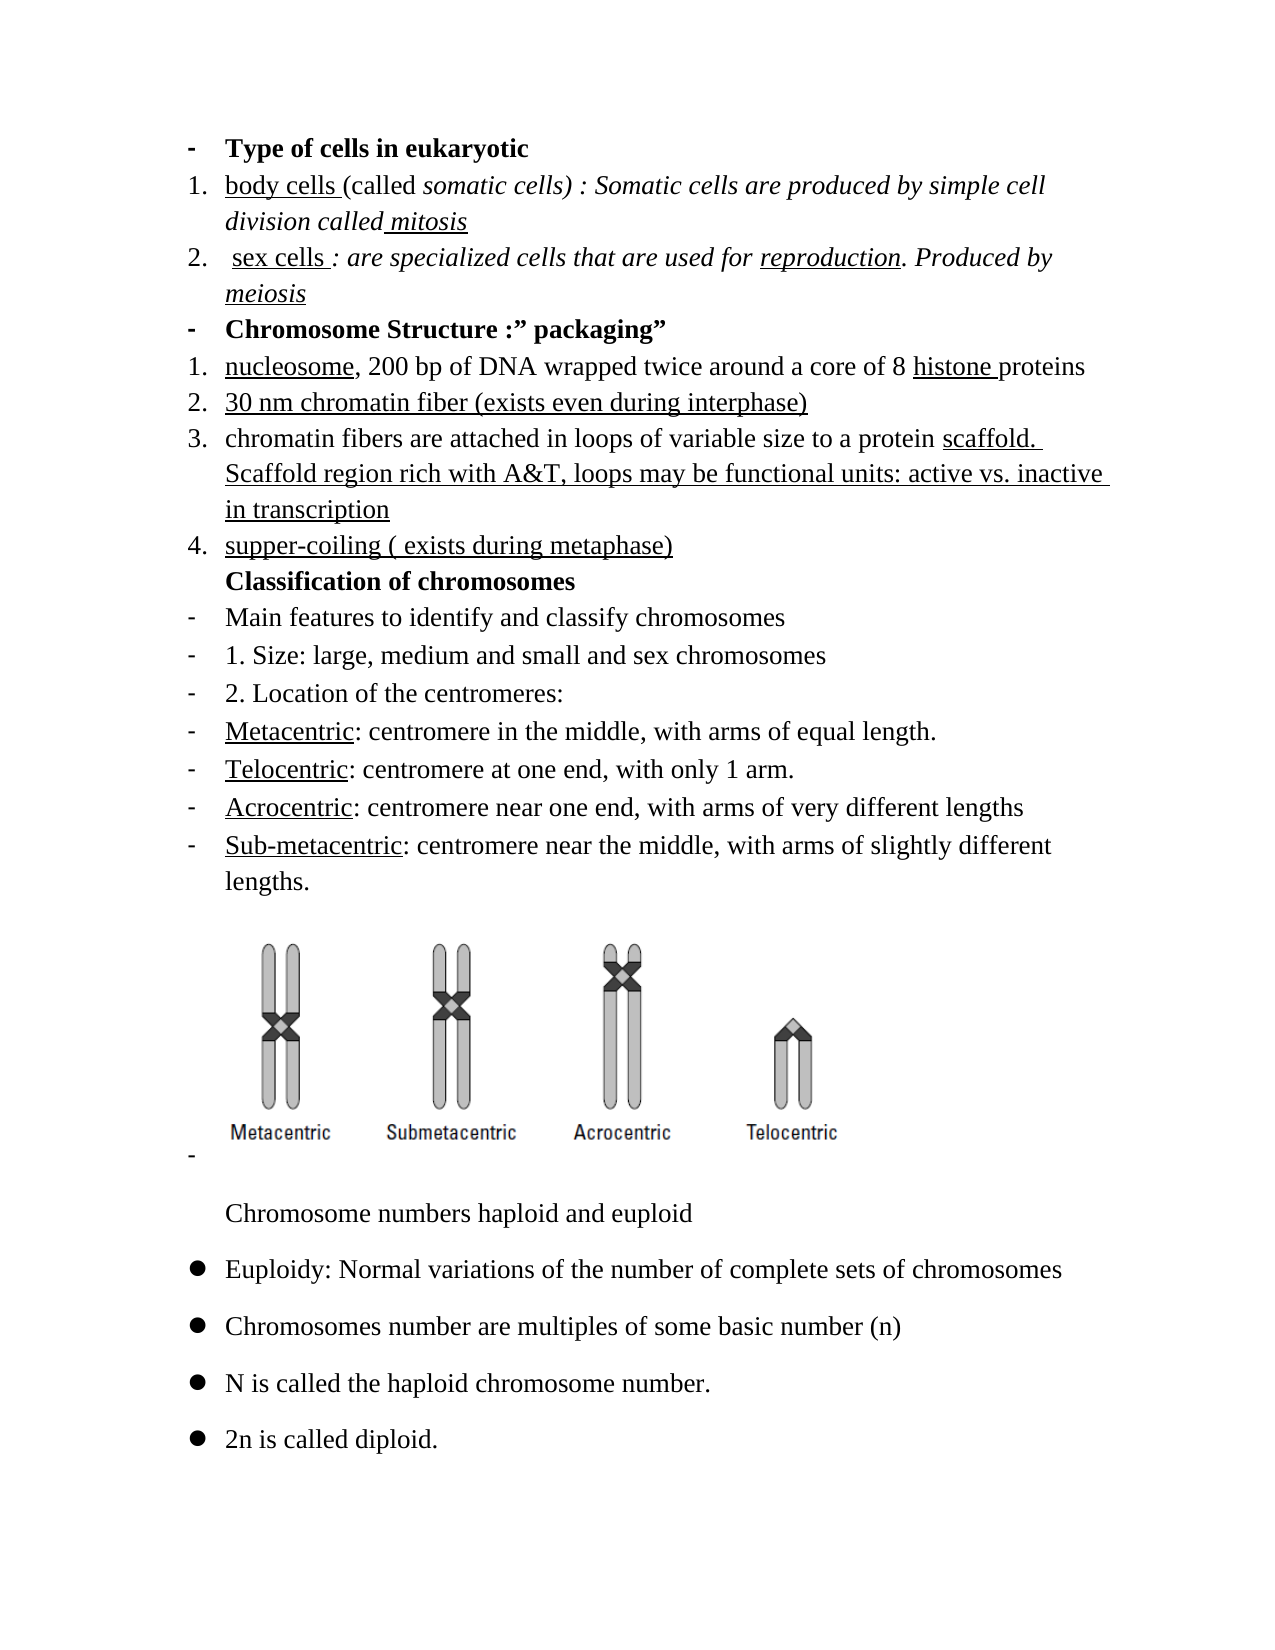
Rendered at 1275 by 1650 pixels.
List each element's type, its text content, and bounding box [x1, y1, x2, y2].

list 30 nm chromatin fiber (exists even during interphase) [187, 386, 1125, 417]
list Telocentric: centromere at one end, with only 1 arm. [187, 752, 1125, 785]
list 2. Location of the centromeres: [187, 676, 1125, 709]
list sex cells : are specialized cells that are used for reproduction. Produced by meiosis [187, 241, 1125, 308]
list chromatin fibers are attached in loops of variable size to a protein scaffold. Scaffold region rich with A&T, loops may be functional units: active vs. inactive in transcription [187, 422, 1125, 524]
list body cells (called somatic cells) : Somatic cells are produced by simple cell division called mitosis [187, 169, 1125, 236]
picture [225, 901, 858, 1165]
list Chromosomes number are multiples of some basic number (n) [187, 1310, 1125, 1341]
list Euploidy: Normal variations of the number of complete sets of chromosomes [187, 1253, 1125, 1284]
list Sub-metacentric: centromere near the middle, with arms of slightly different lengths. [187, 828, 1125, 897]
list Metacentric: centromere in the middle, with arms of equal length. [187, 714, 1125, 747]
list 1. Size: large, medium and small and sex chromosomes [187, 638, 1125, 671]
list N is called the haploid chromosome number. [187, 1367, 1125, 1398]
list nucleosome, 200 bp of DNA wrapped twice around a core of 8 histone proteins [187, 350, 1125, 381]
list Acrocentric: centromere near one end, with arms of very different lengths [187, 790, 1125, 823]
text Chromosome numbers haploid and euploid [225, 1197, 1125, 1228]
list Chromosome Structure :” packaging” [187, 312, 1125, 345]
list supper-coiling ( exists during metaphase) [187, 529, 1125, 560]
list Main features to identify and classify chromosomes [187, 600, 1125, 633]
list Type of cells in eukaryotic [187, 132, 1125, 164]
list Classification of chromosomes [225, 565, 1125, 596]
list 2n is called diploid. [187, 1423, 1125, 1455]
